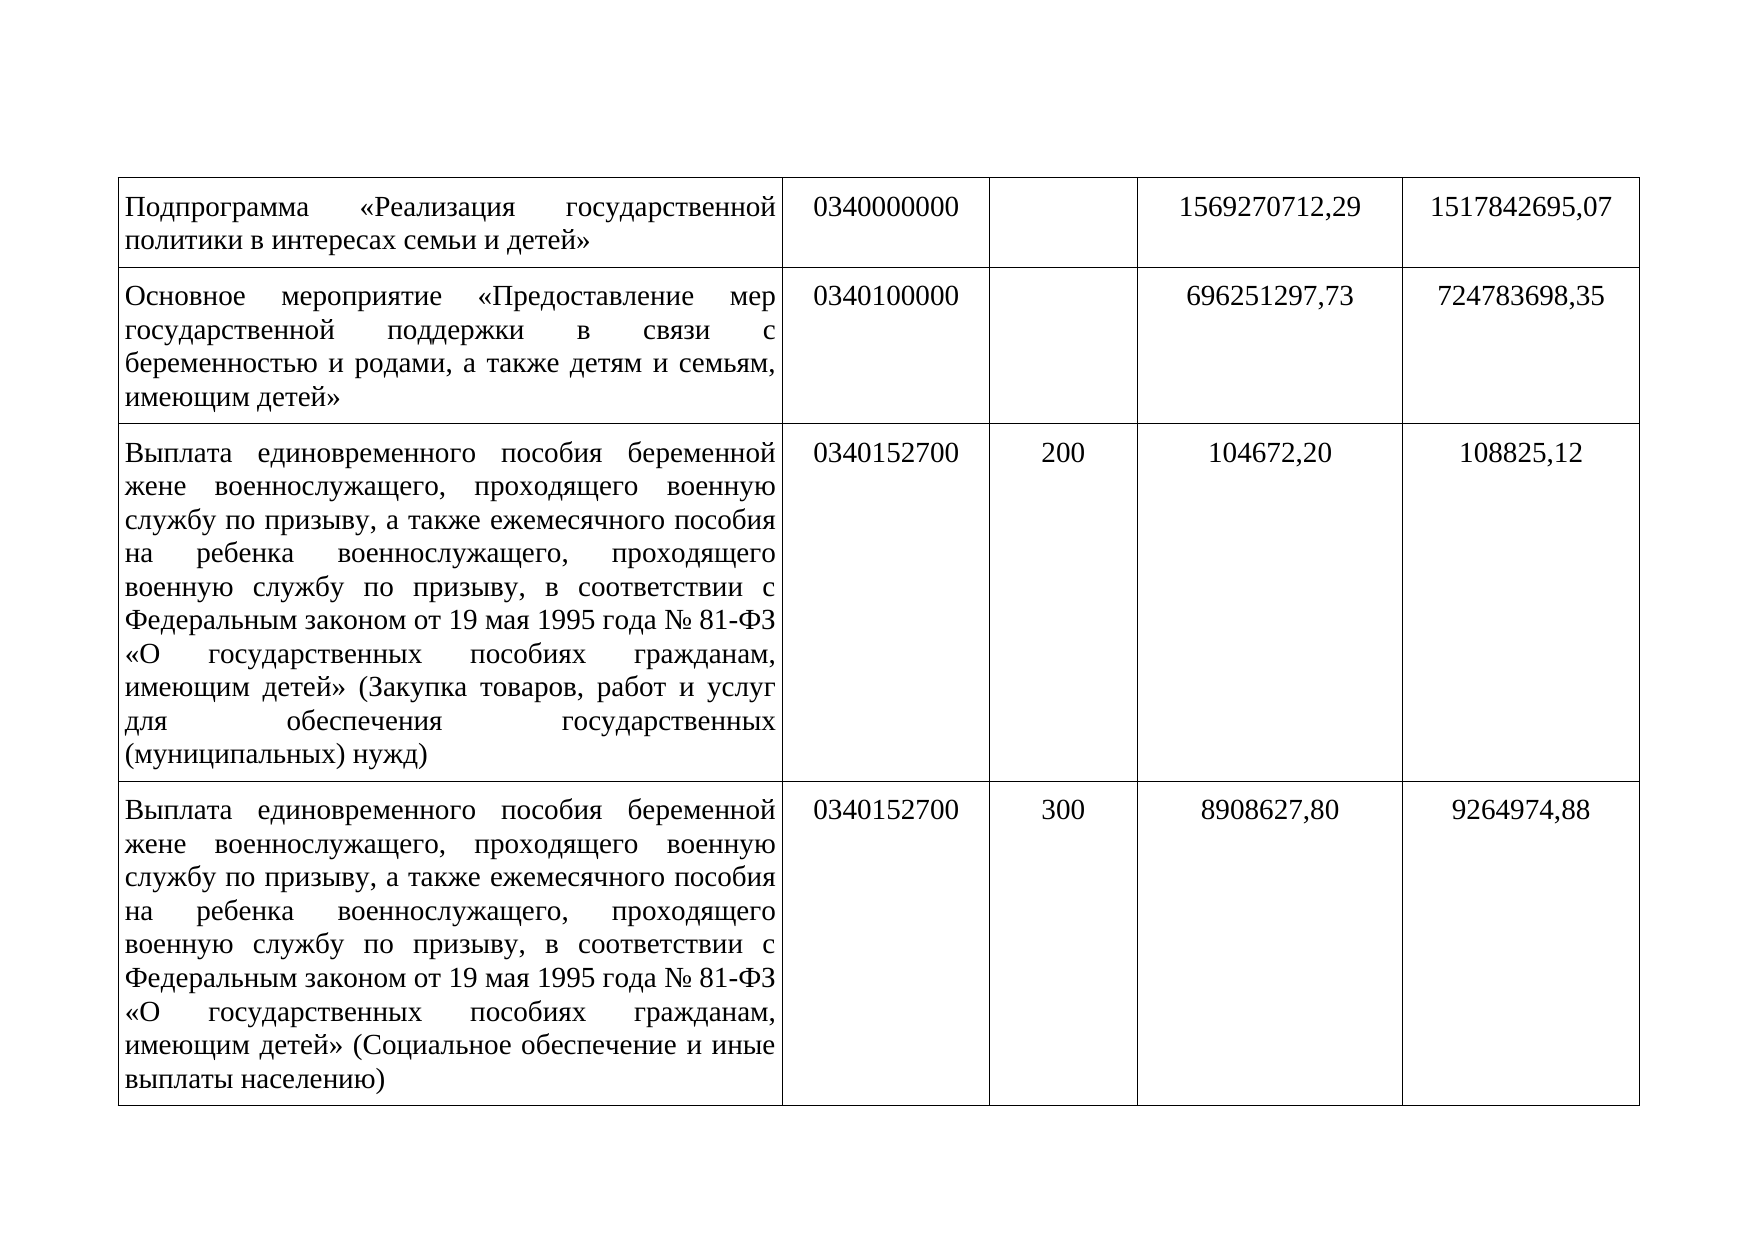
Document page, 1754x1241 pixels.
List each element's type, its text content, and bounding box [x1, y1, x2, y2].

table_cell 1569270712,29 [1138, 178, 1402, 267]
table_cell 300 [990, 782, 1137, 1105]
table_cell 108825,12 [1403, 424, 1639, 781]
table_cell 0340152700 [783, 424, 989, 781]
table_cell 200 [990, 424, 1137, 781]
table_cell 0340000000 [783, 178, 989, 267]
table_cell 696251297,73 [1138, 268, 1402, 423]
table_cell [990, 268, 1137, 423]
table_cell 104672,20 [1138, 424, 1402, 781]
table_cell [990, 178, 1137, 267]
table_cell 0340100000 [783, 268, 989, 423]
table_cell 9264974,88 [1403, 782, 1639, 1105]
table_cell Основное мероприятие «Предоставление мер государственной поддержки в связи с беременностью и родами, а также детям и семьям, имеющим детей» [119, 268, 782, 423]
table_cell Подпрограмма «Реализация государственной политики в интересах семьи и детей» [119, 178, 782, 267]
table_cell Выплата единовременного пособия беременной жене военнослужащего, проходящего военную службу по призыву, а также ежемесячного пособия на ребенка военнослужащего, проходящего военную службу по призыву, в соответствии с Федеральным законом от 19 мая 1995 года № 81-ФЗ «О государственных пособиях гражданам, имеющим детей» (Социальное обеспечение и иные выплаты населению) [119, 782, 782, 1105]
table_cell 1517842695,07 [1403, 178, 1639, 267]
table_cell Выплата единовременного пособия беременной жене военнослужащего, проходящего военную службу по призыву, а также ежемесячного пособия на ребенка военнослужащего, проходящего военную службу по призыву, в соответствии с Федеральным законом от 19 мая 1995 года № 81-ФЗ «О государственных пособиях гражданам, имеющим детей» (Закупка товаров, работ и услуг для обеспечения государственных (муниципальных) нужд) [119, 424, 782, 781]
table_cell 724783698,35 [1403, 268, 1639, 423]
table_cell 0340152700 [783, 782, 989, 1105]
table_cell 8908627,80 [1138, 782, 1402, 1105]
